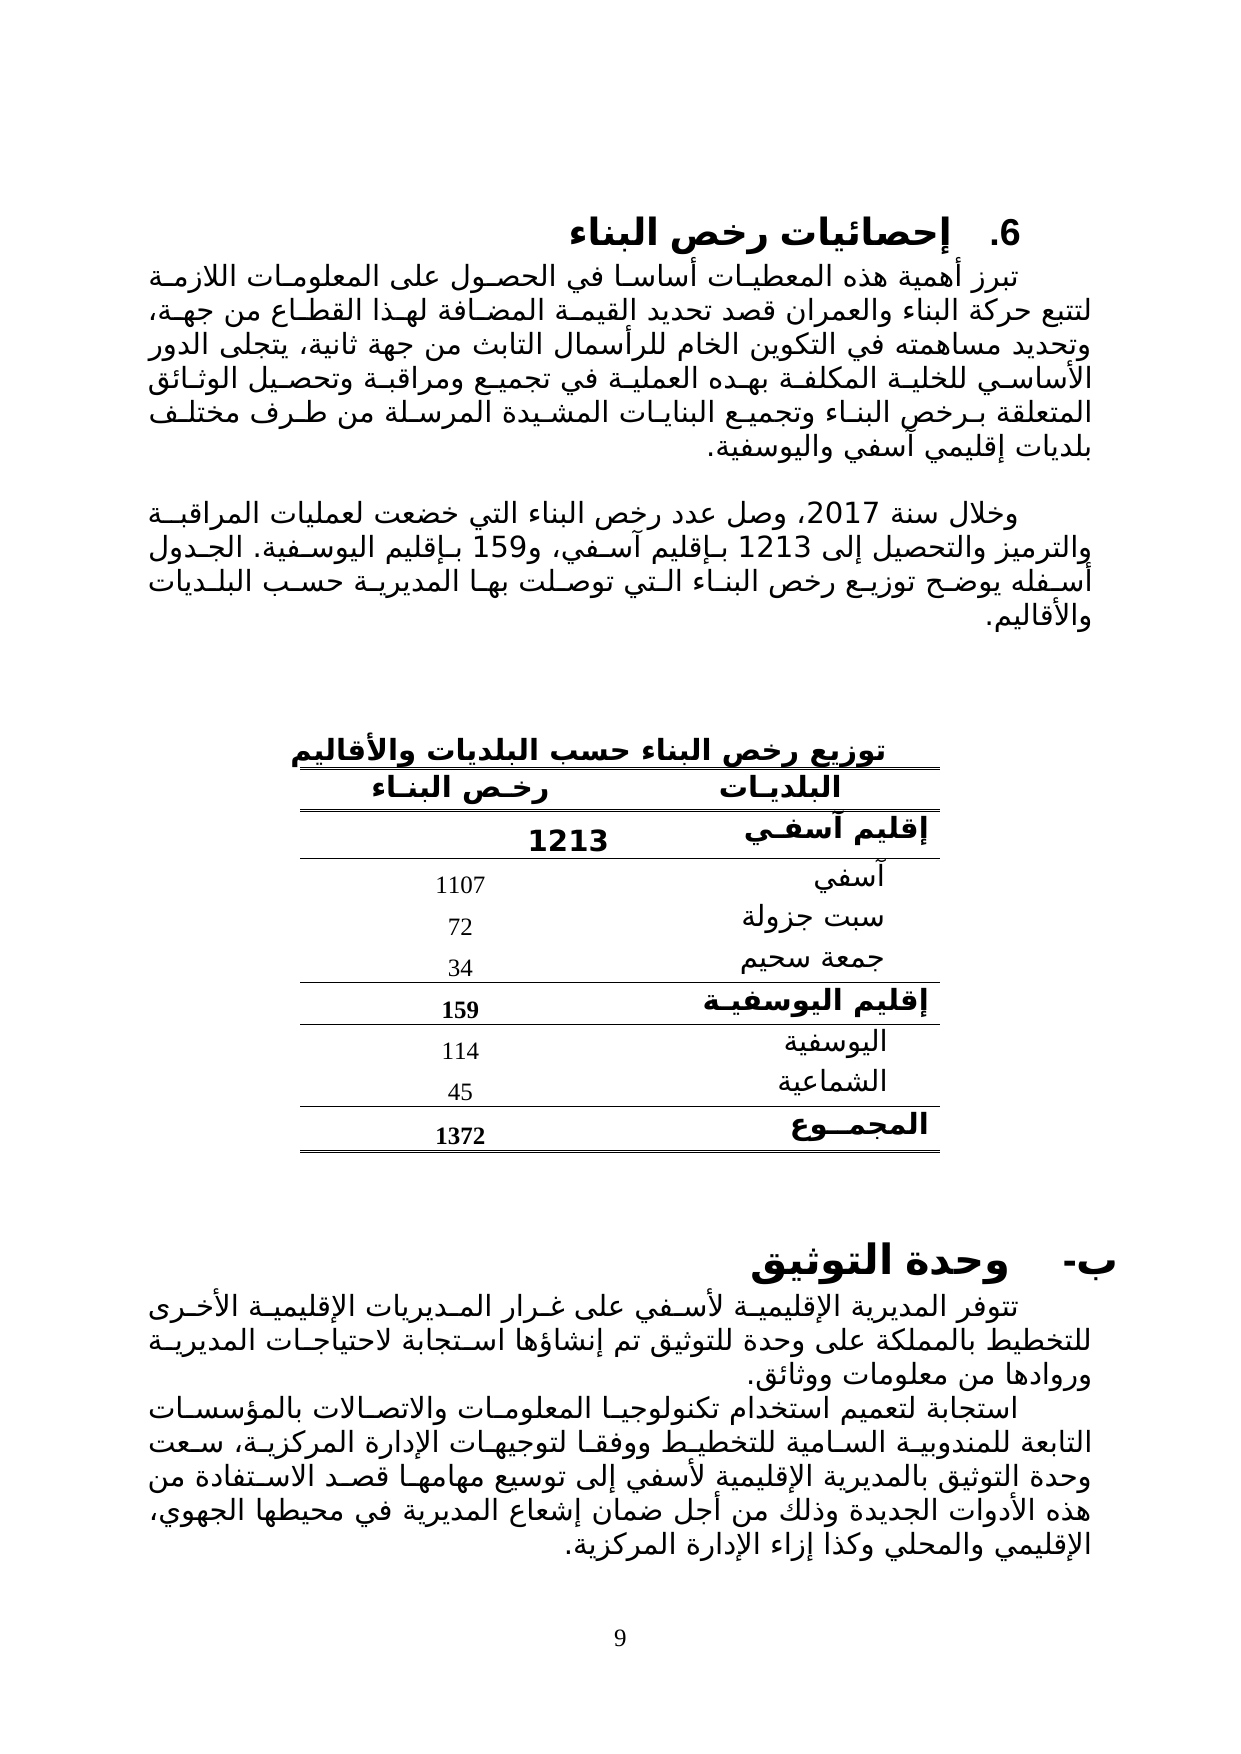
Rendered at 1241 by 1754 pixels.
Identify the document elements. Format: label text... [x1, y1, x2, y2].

table_cell اليوسفية [620, 1025, 940, 1065]
text تبرز أهمية هذه المعطيات أساسا في الحصول على المعلومات اللازمة لتتبع حركة البناء والعمران قصد تحديد القيمة المضافة لهذا القطاع من جهة، وتحديد مساهمته في التكوين الخام للرأسمال التابث من جهة ثانية، يتجلى الدور الأساسي للخلية المكلفة بهده العملية في تجميع ومراقبة وتحصيل الوثائق المتعلقة برخص البناء وتجميع البنايات المشيدة المرسلة من طرف مختلف بلديات إقليمي آسفي واليوسفية. [148, 259, 1092, 463]
table_header البلديـات [620, 770, 940, 809]
table_cell 159 [300, 983, 620, 1023]
table_cell 45 [300, 1065, 620, 1106]
text إحصائيات رخص البناء [148, 210, 989, 253]
text وخلال سنة 2017، وصل عدد رخص البناء التي خضعت لعمليات المراقبة والترميز والتحصيل إلى 1213 بإقليم آسفي، و159 بإقليم اليوسفية. الجدول أسفله يوضح توزيع رخص البناء التي توصلت بها المديرية حسب البلديات والأقاليم. [148, 497, 1092, 633]
text استجابة لتعميم استخدام تكنولوجيا المعلومات والاتصالات بالمؤسسات التابعة للمندوبية السامية للتخطيط ووفقا لتوجيهات الإدارة المركزية، سعت وحدة التوثيق بالمديرية الإقليمية لأسفي إلى توسيع مهامها قصد الاستفادة من هذه الأدوات الجديدة وذلك من أجل ضمان إشعاع المديرية في محيطها الجهوي، الإقليمي والمحلي وكذا إزاء الإدارة المركزية. [148, 1391, 1092, 1561]
table_cell 1213 [300, 812, 620, 858]
table_cell 114 [300, 1025, 620, 1065]
table_cell 1107 [300, 859, 620, 899]
table_cell سبت جزولة [620, 899, 940, 941]
table_cell إقليم اليوسفيـة [620, 983, 940, 1023]
table_cell 34 [300, 941, 620, 982]
table_cell 1372 [300, 1107, 620, 1150]
table_cell الشماعية [620, 1065, 940, 1106]
text تتوفر المديرية الإقليمية لأسفي على غرار المديريات الإقليمية الأخرى للتخطيط بالمملكة على وحدة للتوثيق تم إنشاؤها استجابة لاحتياجات المديرية وروادها من معلومات ووثائق. [148, 1289, 1092, 1391]
table_cell المجمــوع [620, 1107, 940, 1150]
table_cell 72 [300, 899, 620, 941]
table_header رخـص البنـاء [300, 770, 620, 809]
table_cell آسفي [620, 859, 940, 899]
table_cell جمعة سحيم [620, 941, 940, 982]
table_cell إقليم آسفـي [620, 812, 940, 858]
text توزيع رخص البناء حسب البلديات والأقاليم [148, 733, 1092, 767]
text وحدة التوثيق [148, 1235, 1063, 1283]
